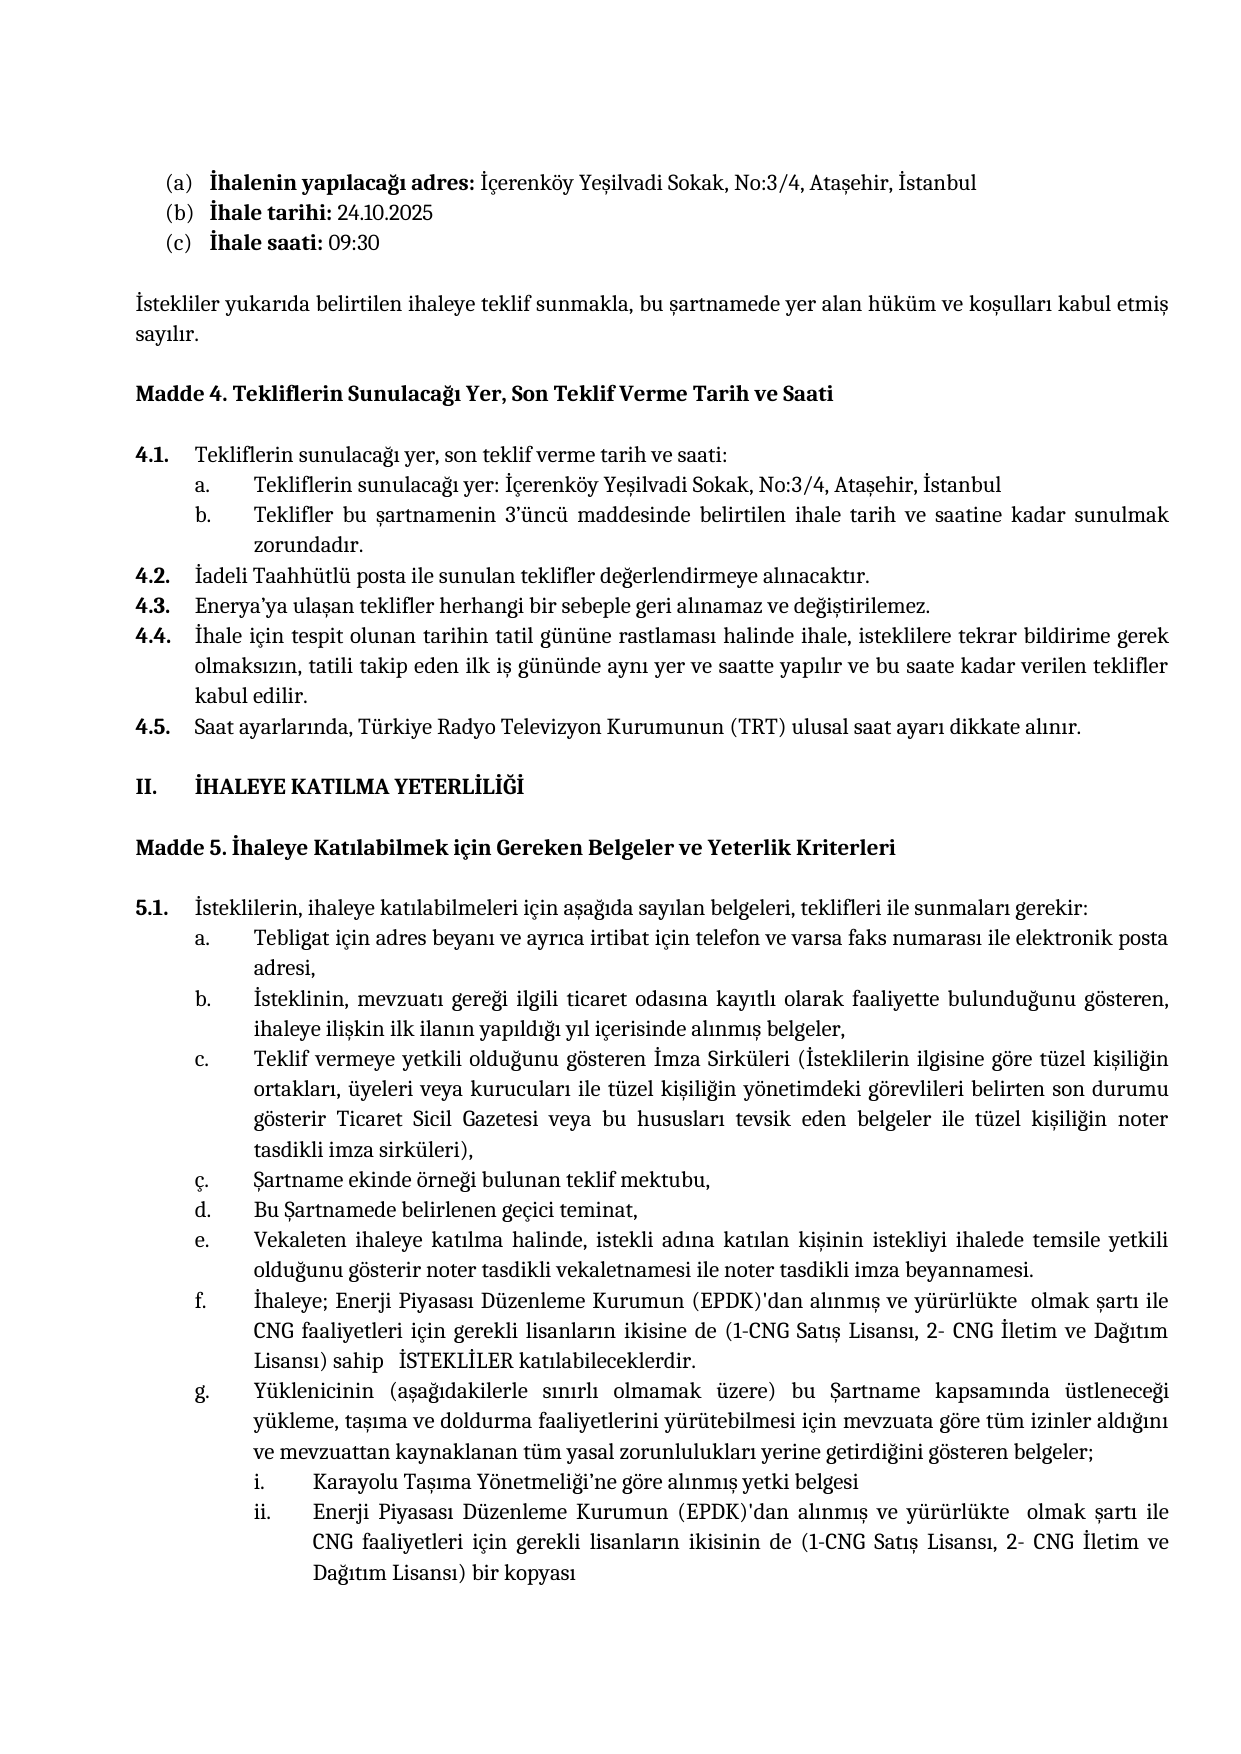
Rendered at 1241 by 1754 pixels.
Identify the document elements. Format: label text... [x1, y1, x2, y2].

text 4.5. Saat ayarlarında, Türkiye Radyo Televizyon Kurumunun (TRT) ulusal saat ayarı dikkate alınır. [135, 713, 1171, 740]
text a. Tebligat için adres beyanı ve ayrıca irtibat için telefon ve varsa faks numarası ile elektronik posta adresi, [194, 925, 1171, 982]
text Madde 4. Tekliflerin Sunulacağı Yer, Son Teklif Verme Tarih ve Saati [135, 381, 1171, 408]
list Karayolu Taşıma Yönetmeliği’ne göre alınmış yetki belgesi [253, 1469, 1171, 1495]
text İstekliler yukarıda belirtilen ihaleye teklif sunmakla, bu şartnamede yer alan hüküm ve koşulları kabul etmiş sayılır. [135, 291, 1171, 347]
text f. İhaleye; Enerji Piyasası Düzenleme Kurumun (EPDK)'dan alınmış ve yürürlükte olmak şartı ile CNG faaliyetleri için gerekli lisanların ikisine de (1-CNG Satış Lisansı, 2- CNG İletim ve Dağıtım Lisansı) sahip İSTEKLİLER katılabileceklerdir. [194, 1287, 1171, 1374]
text e. Vekaleten ihaleye katılma halinde, istekli adına katılan kişinin istekliyi ihalede temsile yetkili olduğunu gösterir noter tasdikli vekaletnamesi ile noter tasdikli imza beyannamesi. [194, 1227, 1171, 1284]
text b. İsteklinin, mevzuatı gereği ilgili ticaret odasına kayıtlı olarak faaliyette bulunduğunu gösteren, ihaleye ilişkin ilk ilanın yapıldığı yıl içerisinde alınmış belgeler, [194, 985, 1171, 1042]
text 4.4. İhale için tespit olunan tarihin tatil gününe rastlaması halinde ihale, isteklilere tekrar bildirime gerek olmaksızın, tatili takip eden ilk iş gününde aynı yer ve saatte yapılır ve bu saate kadar verilen teklifler kabul edilir. [135, 623, 1171, 710]
text d. Bu Şartnamede belirlenen geçici teminat, [194, 1197, 1171, 1223]
text 5.1. İsteklilerin, ihaleye katılabilmeleri için aşağıda sayılan belgeleri, teklifleri ile sunmaları gerekir: [135, 895, 1171, 921]
list Teklifler bu şartnamenin 3’üncü maddesinde belirtilen ihale tarih ve saatine kadar sunulmak zorundadır. [194, 502, 1171, 559]
list İhalenin yapılacağı adres: İçerenköy Yeşilvadi Sokak, No:3/4, Ataşehir, İstanbul [165, 170, 1185, 196]
list Enerji Piyasası Düzenleme Kurumun (EPDK)'dan alınmış ve yürürlükte olmak şartı ile CNG faaliyetleri için gerekli lisanların ikisinin de (1-CNG Satış Lisansı, 2- CNG İletim ve Dağıtım Lisansı) bir kopyası [253, 1499, 1171, 1586]
text 4.2. İadeli Taahhütlü posta ile sunulan teklifler değerlendirmeye alınacaktır. [135, 562, 1171, 589]
list İHALEYE KATILMA YETERLİLİĞİ [135, 774, 1171, 800]
text ç. Şartname ekinde örneği bulunan teklif mektubu, [194, 1167, 1171, 1193]
text 4.1. Tekliflerin sunulacağı yer, son teklif verme tarih ve saati: [135, 442, 1171, 468]
list İhale saati: 09:30 [165, 230, 1185, 257]
text 4.3. Enerya’ya ulaşan teklifler herhangi bir sebeple geri alınamaz ve değiştirilemez. [135, 593, 1171, 619]
text Madde 5. İhaleye Katılabilmek için Gereken Belgeler ve Yeterlik Kriterleri [135, 834, 1171, 861]
text g. Yüklenicinin (aşağıdakilerle sınırlı olmamak üzere) bu Şartname kapsamında üstleneceği yükleme, taşıma ve doldurma faaliyetlerini yürütebilmesi için mevzuata göre tüm izinler aldığını ve mevzuattan kaynaklanan tüm yasal zorunlulukları yerine getirdiğini gösteren belgeler; [194, 1378, 1171, 1465]
text c. Teklif vermeye yetkili olduğunu gösteren İmza Sirküleri (İsteklilerin ilgisine göre tüzel kişiliğin ortakları, üyeleri veya kurucuları ile tüzel kişiliğin yönetimdeki görevlileri belirten son durumu gösterir Ticaret Sicil Gazetesi veya bu hususları tevsik eden belgeler ile tüzel kişiliğin noter tasdikli imza sirküleri), [194, 1046, 1171, 1163]
list Tekliflerin sunulacağı yer: İçerenköy Yeşilvadi Sokak, No:3/4, Ataşehir, İstanbul [194, 472, 1171, 498]
list İhale tarihi: 24.10.2025 [165, 200, 1185, 226]
